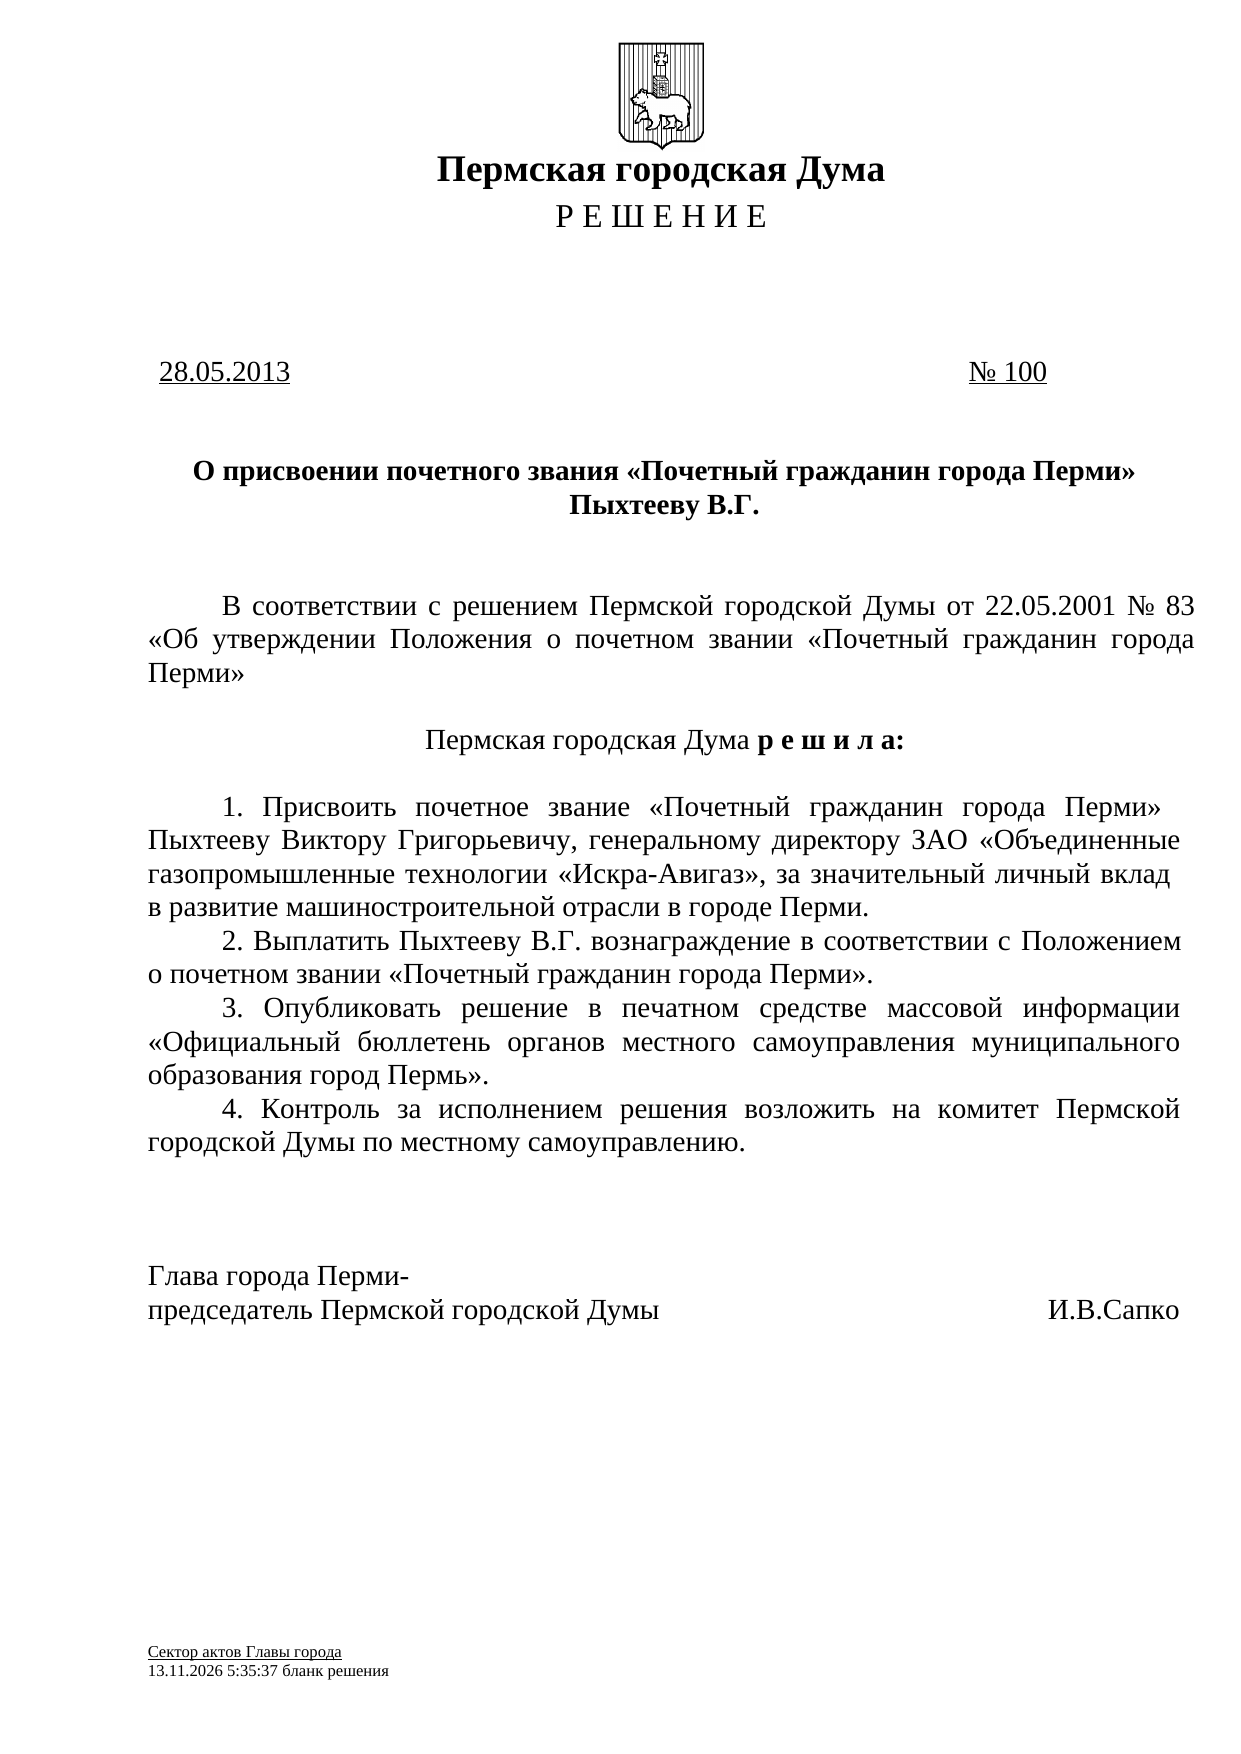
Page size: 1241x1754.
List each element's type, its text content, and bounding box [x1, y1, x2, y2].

text 2. Выплатить Пыхтееву В.Г. вознаграждение в соответствии с Положением о почетном звании «Почетный гражданин города Перми». [148, 923, 1181, 990]
text Пермская городская Дума р е ш и л а: [148, 722, 1182, 755]
text 3. Опубликовать решение в печатном средстве массовой информации «Официальный бюллетень органов местного самоуправления муниципального образования город Пермь». [148, 990, 1181, 1091]
text 4. Контроль за исполнением решения возложить на комитет Пермской городской Думы по местному самоуправлению. [148, 1091, 1181, 1158]
text 1. Присвоить почетное звание «Почетный гражданин города Перми» Пыхтееву Виктору Григорьевичу, генеральному директору ЗАО «Объединенные газопромышленные технологии «Искра-Авигаз», за значительный личный вклад в развитие машиностроительной отрасли в городе Перми. [148, 789, 1181, 923]
subtitle Глава города Перми- [148, 1258, 1181, 1292]
text председатель Пермской городской Думы И.В.Сапко [148, 1292, 1181, 1326]
text О присвоении почетного звания «Почетный гражданин города Перми» [148, 453, 1181, 487]
text В соответствии с решением Пермской городской Думы от 22.05.2001 № 83 «Об утверждении Положения о почетном звании «Почетный гражданин города Перми» [148, 588, 1196, 688]
text Пыхтееву В.Г. [148, 487, 1181, 521]
